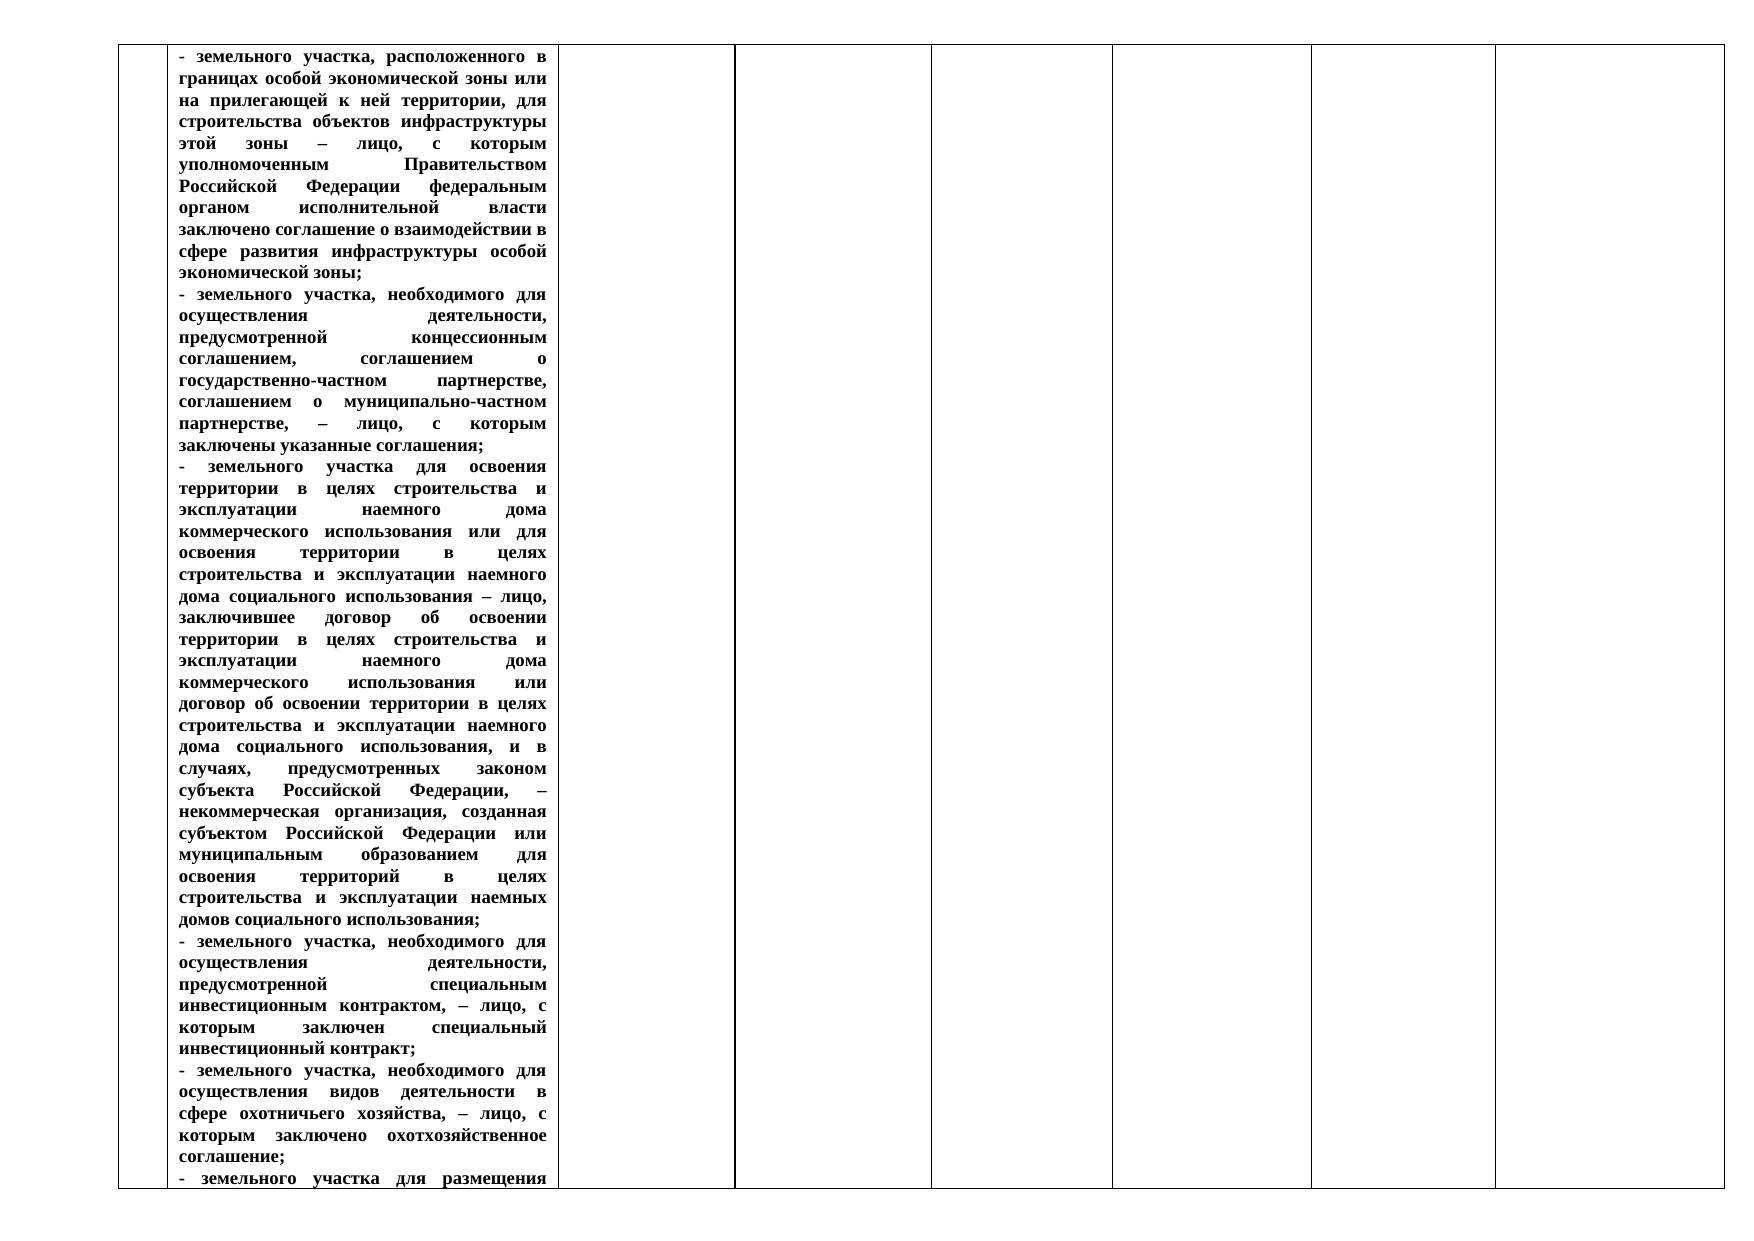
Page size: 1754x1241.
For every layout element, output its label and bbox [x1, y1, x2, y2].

table_cell [1113, 45, 1311, 1188]
table_cell [1496, 45, 1724, 1188]
table_cell [1312, 45, 1495, 1188]
